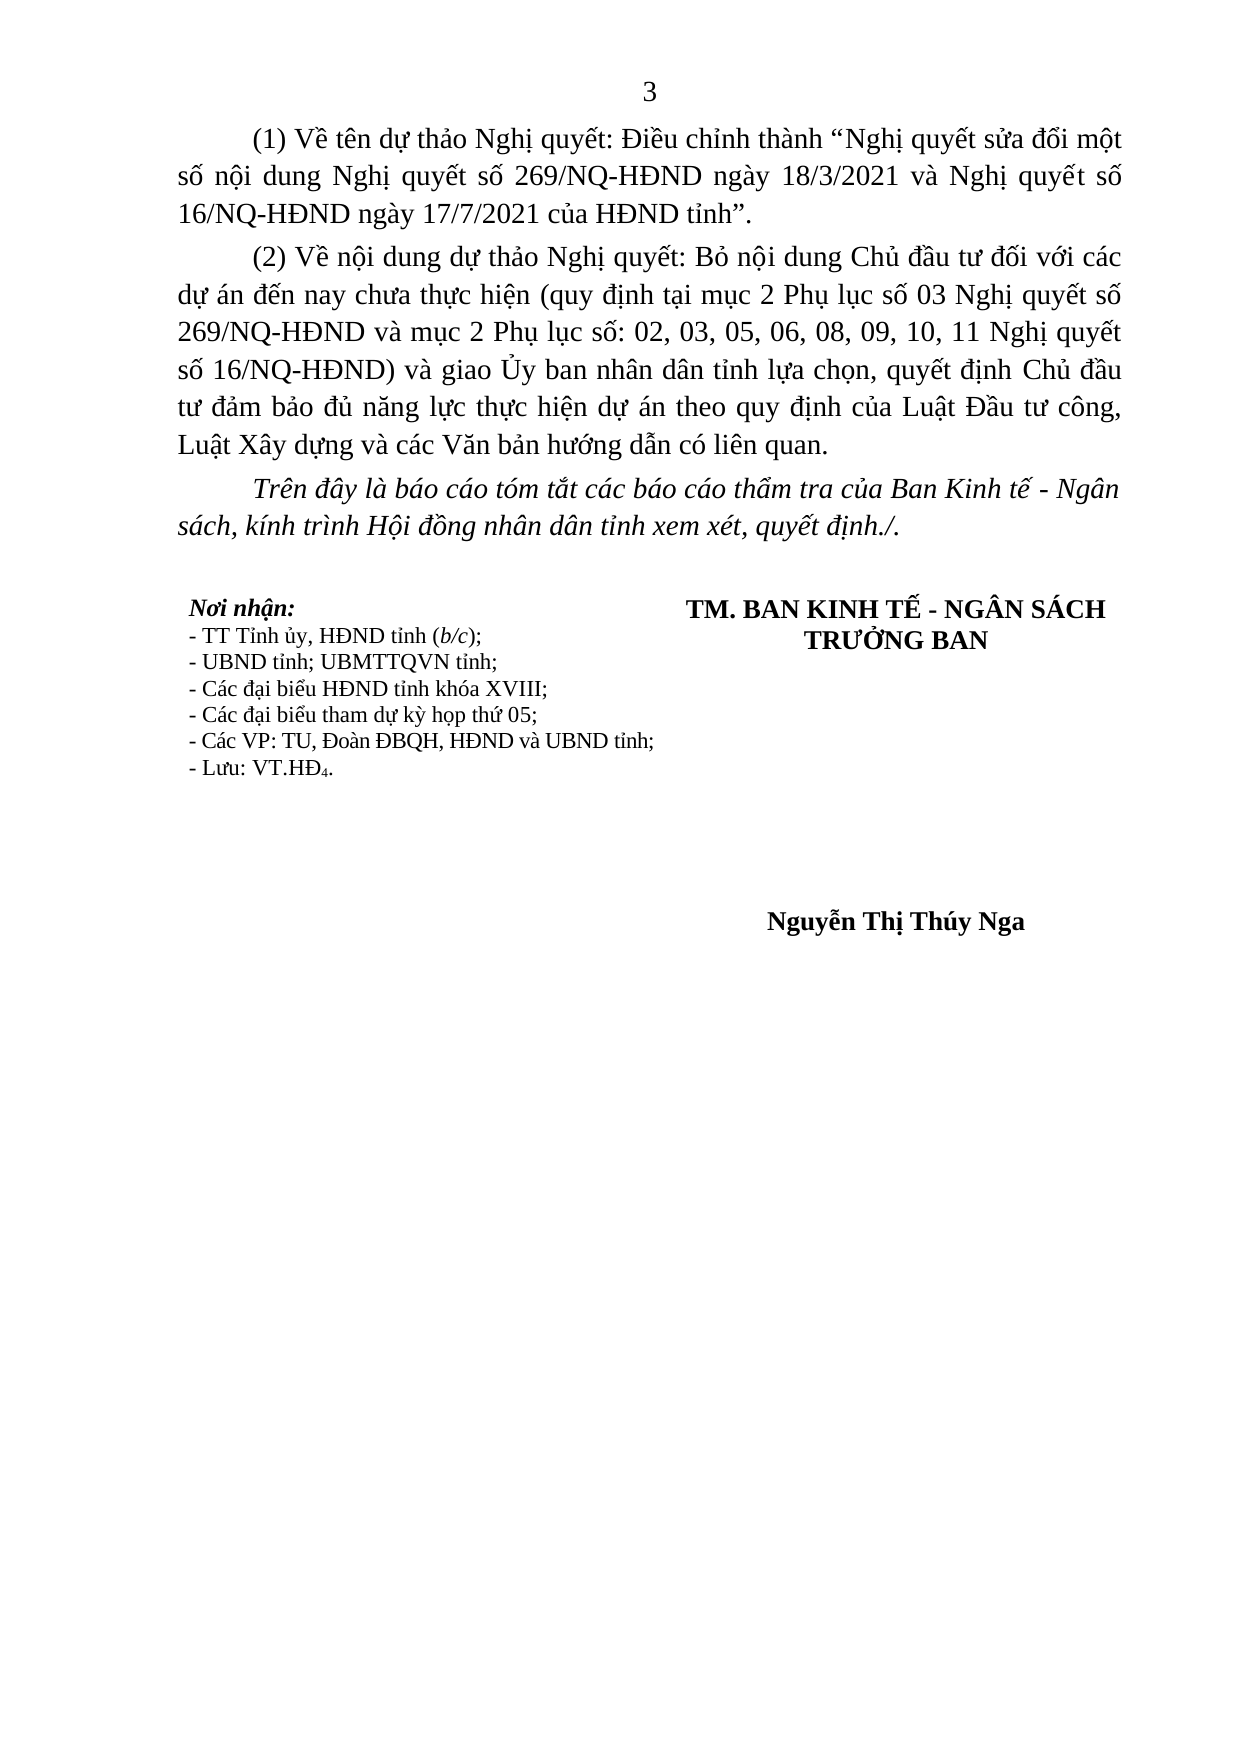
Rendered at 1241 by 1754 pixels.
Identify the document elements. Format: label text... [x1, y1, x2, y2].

text (2) Về nội dung dự thảo Nghị quyết: Bỏ nội dung Chủ đầu tư đối với các dự án đến nay chưa thực hiện (quy định tại mục 2 Phụ lục số 03 Nghị quyết số 269/NQ-HĐND và mục 2 Phụ lục số: 02, 03, 05, 06, 08, 09, 10, 11 Nghị quyết số 16/NQ-HĐND) và giao Ủy ban nhân dân tỉnh lựa chọn, quyết định Chủ đầu tư đảm bảo đủ năng lực thực hiện dự án theo quy định của Luật Đầu tư công, Luật Xây dựng và các Văn bản hướng dẫn có liên quan. [177, 237, 1122, 462]
text (1) Về tên dự thảo Nghị quyết: Điều chỉnh thành “Nghị quyết sửa đổi một số nội dung Nghị quyết số 269/NQ-HĐND ngày 18/3/2021 và Nghị quyết số 16/NQ-HĐND ngày 17/7/2021 của HĐND tỉnh”. [177, 118, 1122, 231]
text Trên đây là báo cáo tóm tắt các báo cáo thẩm tra của Ban Kinh tế - Ngân sách, kính trình Hội đồng nhân dân tỉnh xem xét, quyết định./. [177, 468, 1122, 543]
table_header Nơi nhận: - TT Tỉnh ủy, HĐND tỉnh (b/c); - UBND tỉnh; UBMTTQVN tỉnh; - Các đại biểu HĐND tỉnh khóa XVIII; - Các đại biểu tham dự kỳ họp thứ 05; - Các VP: TU, Đoàn ĐBQH, HĐND và UBND tỉnh; - Lưu: VT.HĐ4. [177, 593, 669, 936]
table_header TM. BAN KINH TẾ - NGÂN SÁCH TRƯỞNG BAN Nguyễn Thị Thúy Nga [670, 593, 1122, 936]
